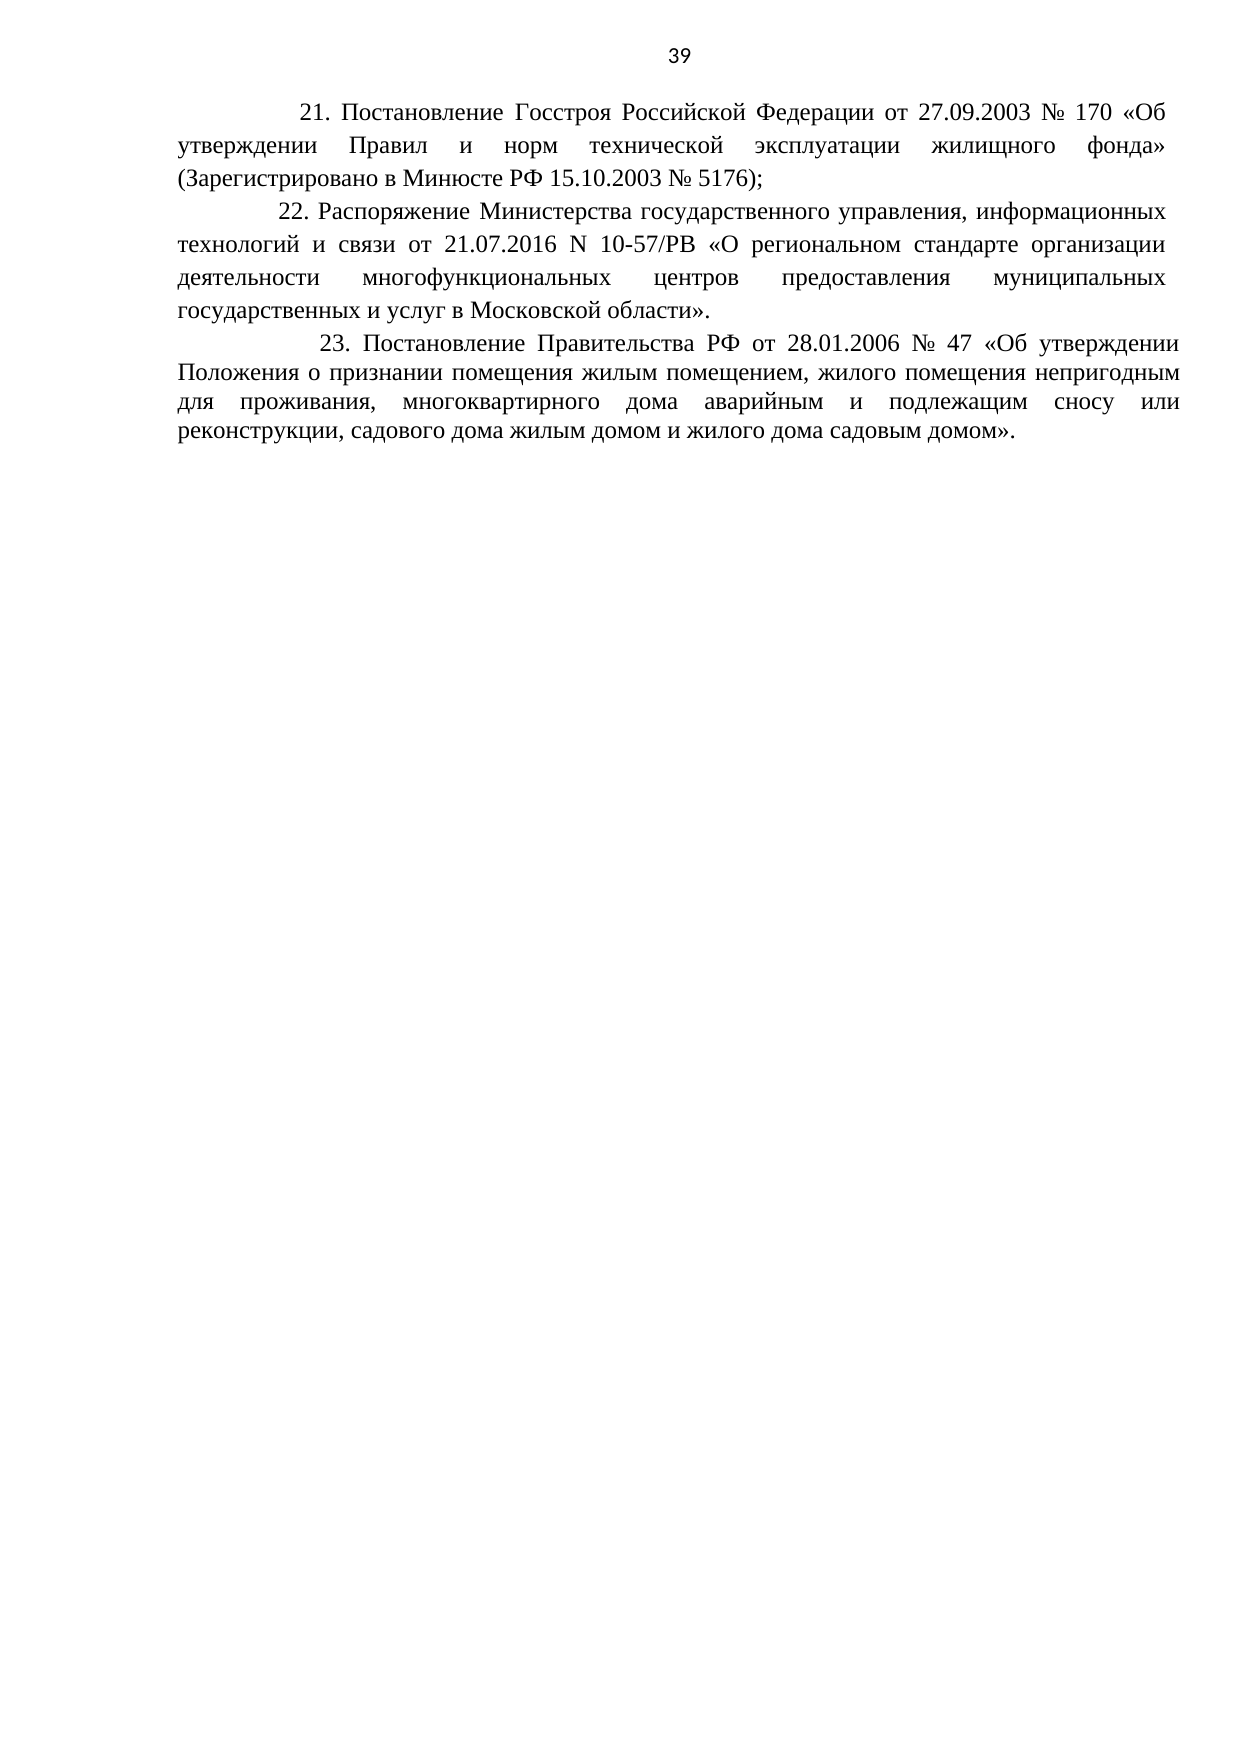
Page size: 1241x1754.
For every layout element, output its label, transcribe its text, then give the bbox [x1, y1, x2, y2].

title 22. Распоряжение Министерства государственного управления, информационных технологий и связи от 21.07.2016 N 10-57/РВ «О региональном стандарте организации деятельности многофункциональных центров предоставления муниципальных государственных и услуг в Московской области». [177, 196, 1167, 324]
title 21. Постановление Госстроя Российской Федерации от 27.09.2003 № 170 «Об утверждении Правил и норм технической эксплуатации жилищного фонда» (Зарегистрировано в Минюсте РФ 15.10.2003 № 5176); [177, 97, 1167, 192]
list 23. Постановление Правительства РФ от 28.01.2006 № 47 «Об утверждении Положения о признании помещения жилым помещением, жилого помещения непригодным для проживания, многоквартирного дома аварийным и подлежащим сносу или реконструкции, садового дома жилым домом и жилого дома садовым домом». [177, 328, 1181, 443]
